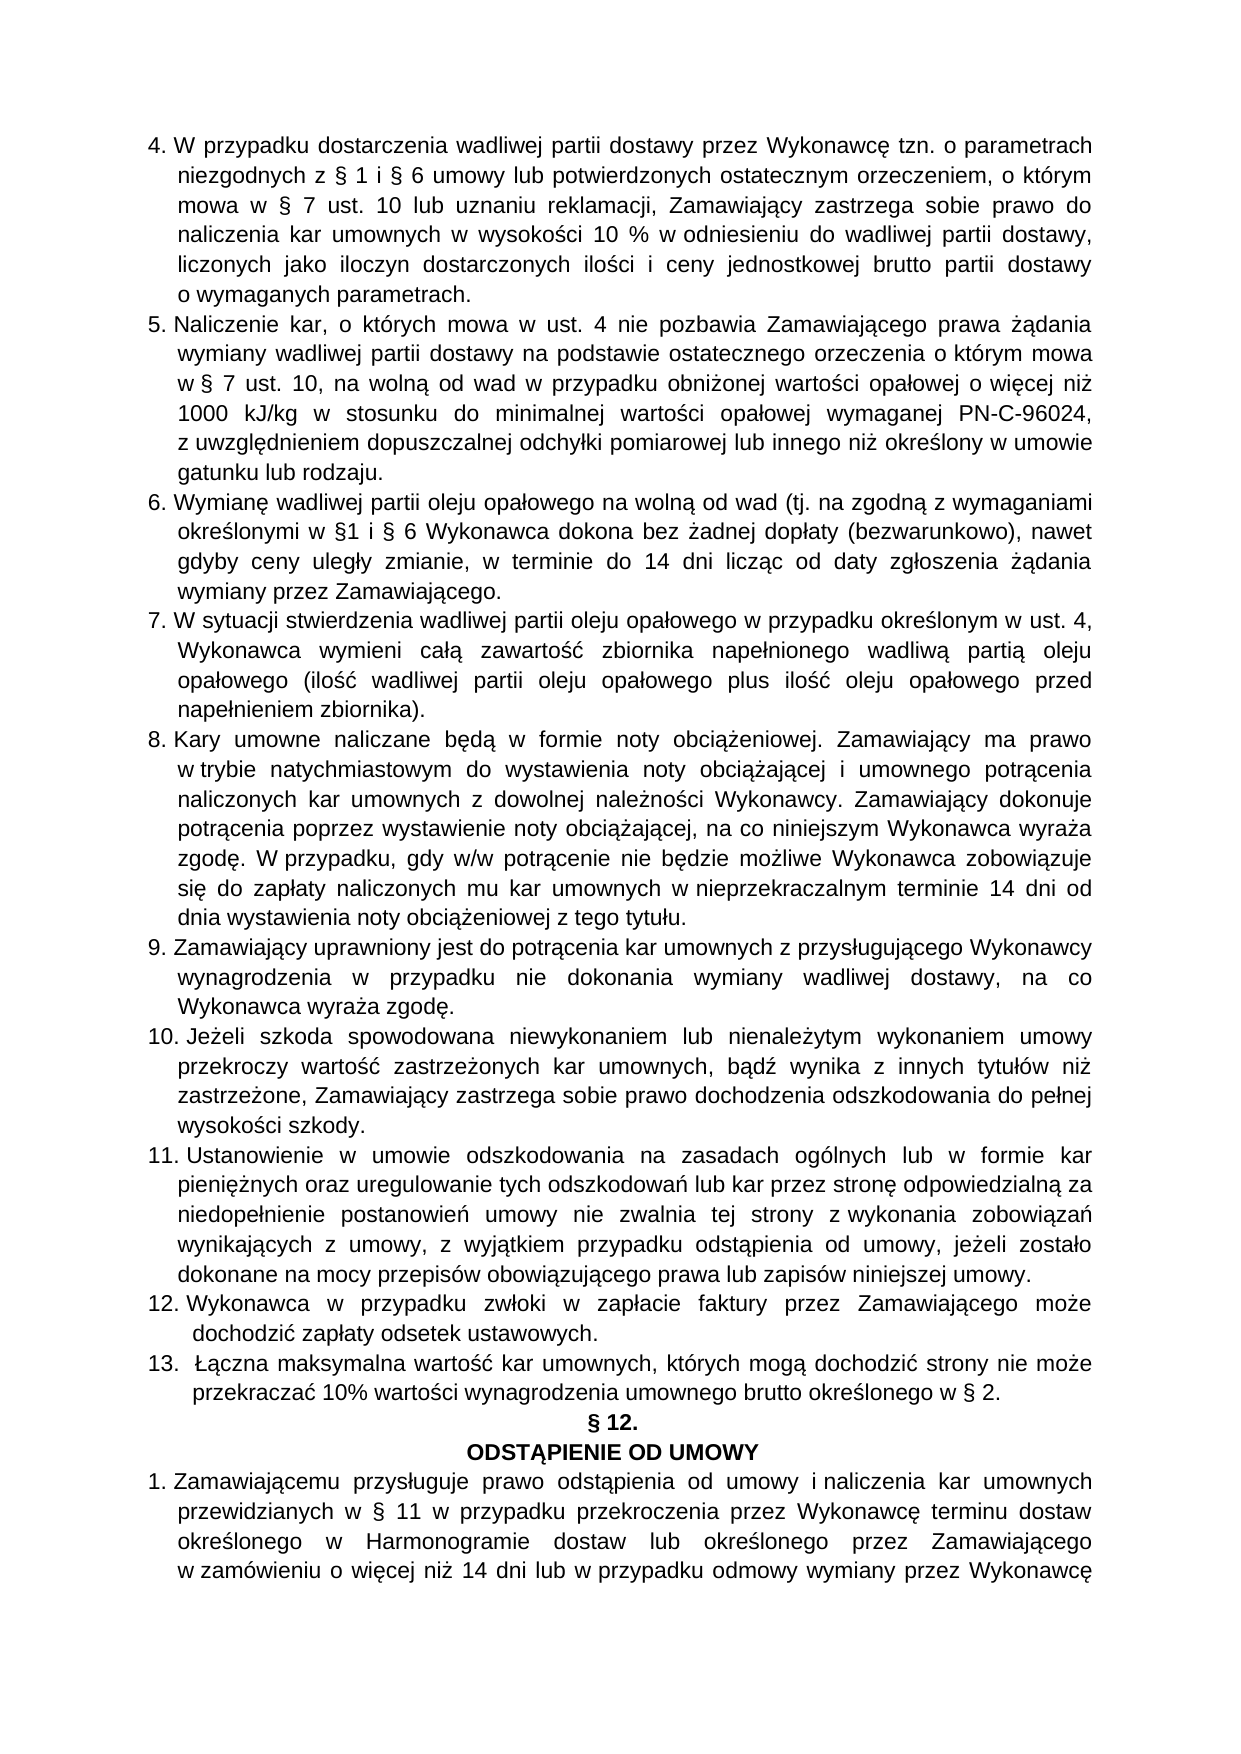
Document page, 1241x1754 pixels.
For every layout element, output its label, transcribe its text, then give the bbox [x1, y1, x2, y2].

list Wykonawca w przypadku zwłoki w zapłacie faktury przez Zamawiającego może dochodzić zapłaty odsetek ustawowych. [148, 1290, 1093, 1346]
list Kary umowne naliczane będą w formie noty obciążeniowej. Zamawiający ma prawo w trybie natychmiastowym do wystawienia noty obciążającej i umownego potrącenia naliczonych kar umownych z dowolnej należności Wykonawcy. Zamawiający dokonuje potrącenia poprzez wystawienie noty obciążającej, na co niniejszym Wykonawca wyraża zgodę. W przypadku, gdy w/w potrącenie nie będzie możliwe Wykonawca zobowiązuje się do zapłaty naliczonych mu kar umownych w nieprzekraczalnym terminie 14 dni od dnia wystawienia noty obciążeniowej z tego tytułu. [148, 726, 1093, 931]
text ODSTĄPIENIE OD UMOWY [133, 1439, 1093, 1465]
list W sytuacji stwierdzenia wadliwej partii oleju opałowego w przypadku określonym w ust. 4, Wykonawca wymieni całą zawartość zbiornika napełnionego wadliwą partią oleju opałowego (ilość wadliwej partii oleju opałowego plus ilość oleju opałowego przed napełnieniem zbiornika). [148, 607, 1093, 723]
list Łączna maksymalna wartość kar umownych, których mogą dochodzić strony nie może przekraczać 10% wartości wynagrodzenia umownego brutto określonego w § 2. [148, 1349, 1093, 1406]
list W przypadku dostarczenia wadliwej partii dostawy przez Wykonawcę tzn. o parametrach niezgodnych z § 1 i § 6 umowy lub potwierdzonych ostatecznym orzeczeniem, o którym mowa w § 7 ust. 10 lub uznaniu reklamacji, Zamawiający zastrzega sobie prawo do naliczenia kar umownych w wysokości 10 % w odniesieniu do wadliwej partii dostawy, liczonych jako iloczyn dostarczonych ilości i ceny jednostkowej brutto partii dostawy o wymaganych parametrach. [148, 132, 1093, 307]
list Naliczenie kar, o których mowa w ust. 4 nie pozbawia Zamawiającego prawa żądania wymiany wadliwej partii dostawy na podstawie ostatecznego orzeczenia o którym mowa w § 7 ust. 10, na wolną od wad w przypadku obniżonej wartości opałowej o więcej niż 1000 kJ/kg w stosunku do minimalnej wartości opałowej wymaganej PN-C-96024, z uwzględnieniem dopuszczalnej odchyłki pomiarowej lub innego niż określony w umowie gatunku lub rodzaju. [148, 311, 1093, 485]
text § 12. [133, 1409, 1093, 1435]
list Jeżeli szkoda spowodowana niewykonaniem lub nienależytym wykonaniem umowy przekroczy wartość zastrzeżonych kar umownych, bądź wynika z innych tytułów niż zastrzeżone, Zamawiający zastrzega sobie prawo dochodzenia odszkodowania do pełnej wysokości szkody. [148, 1023, 1093, 1138]
list Zamawiający uprawniony jest do potrącenia kar umownych z przysługującego Wykonawcy wynagrodzenia w przypadku nie dokonania wymiany wadliwej dostawy, na co Wykonawca wyraża zgodę. [148, 934, 1093, 1020]
list Wymianę wadliwej partii oleju opałowego na wolną od wad (tj. na zgodną z wymaganiami określonymi w §1 i § 6 Wykonawca dokona bez żadnej dopłaty (bezwarunkowo), nawet gdyby ceny uległy zmianie, w terminie do 14 dni licząc od daty zgłoszenia żądania wymiany przez Zamawiającego. [148, 489, 1093, 604]
list Ustanowienie w umowie odszkodowania na zasadach ogólnych lub w formie kar pieniężnych oraz uregulowanie tych odszkodowań lub kar przez stronę odpowiedzialną za niedopełnienie postanowień umowy nie zwalnia tej strony z wykonania zobowiązań wynikających z umowy, z wyjątkiem przypadku odstąpienia od umowy, jeżeli zostało dokonane na mocy przepisów obowiązującego prawa lub zapisów niniejszej umowy. [148, 1142, 1093, 1287]
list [148, 1468, 1093, 1584]
